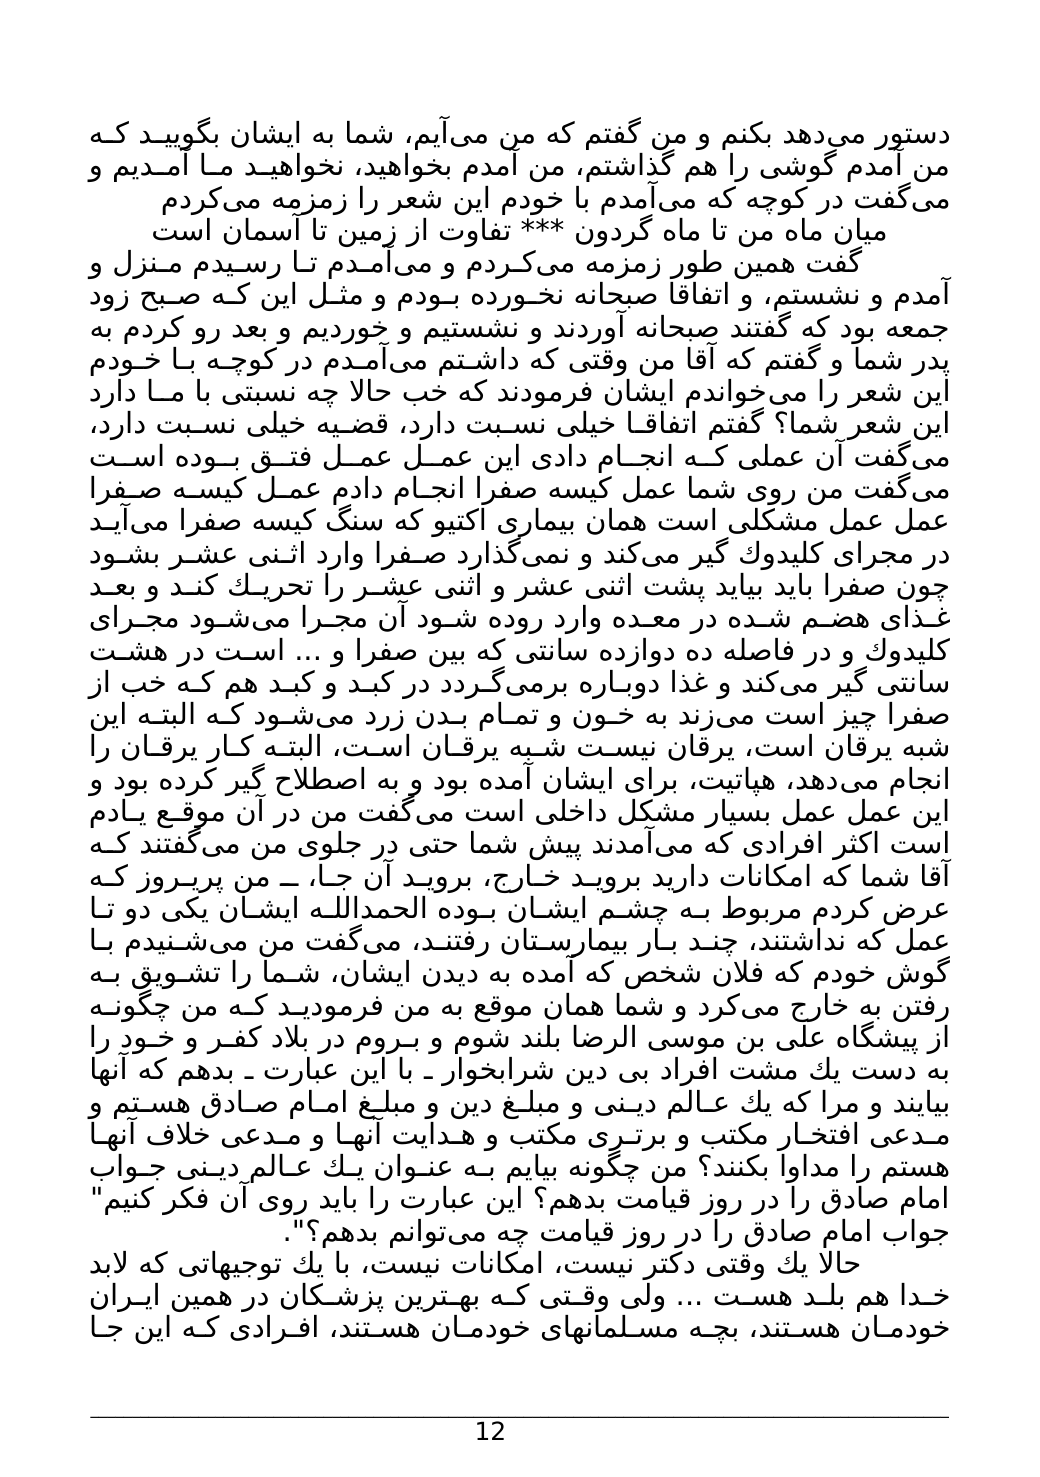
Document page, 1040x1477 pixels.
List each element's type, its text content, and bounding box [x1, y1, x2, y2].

text گفت همین طور زمزمه می‌كردم و می‌آمدم تا رسیدم منزل و آمدم و نشستم، و اتفاقا صبحانه نخورده بودم و مثل این كه صبح زود جمعه بود كه گفتند صبحانه آوردند و نشستیم و خوردیم و بعد رو كردم به پدر شما و گفتم كه آقا من وقتی كه داشتم می‌آمدم در كوچه با خودم این شعر را می‌خواندم ایشان فرمودند كه خب حالا چه نسبتی با ما دارد این شعر شما؟ گفتم اتفاقا خیلی نسبت دارد، قضیه خیلی نسبت دارد، می‌گفت آن عملی كه انجام دادی این عمل عمل فتق بوده است می‌گفت من روی شما عمل كیسه صفرا انجام دادم عمل كیسه صفرا عمل عمل مشكلی است همان بیماری اكتیو كه سنگ كیسه صفرا می‌آید در مجرای كلیدوك گیر می‌كند و نمی‌گذارد صفرا وارد اثنی عشر بشود چون صفرا باید بیاید پشت اثنی عشر و اثنی عشر را تحریك كند و بعد غذای هضم شده در معده وارد روده شود آن مجرا می‌شود مجرای كلیدوك و در فاصله ده دوازده سانتی كه بین صفرا و ... است در هشت سانتی گیر می‌كند و غذا دوباره برمی‌گردد در كبد و كبد هم كه خب از صفرا چیز است می‌زند به خون و تمام بدن زرد می‌شود كه البته این شبه یرقان است، یرقان نیست شبه یرقان است، البته كار یرقان را انجام می‌دهد، هپاتیت، برای ایشان آمده بود و به اصطلاح گیر كرده بود و این عمل عمل بسیار مشكل داخلی است می‌گفت من در آن موقع یادم است اكثر افرادی كه می‌آمدند پیش شما حتی در جلوی من می‌گفتند كه آقا شما كه امكانات دارید بروید خارج، بروید آن جا، ـ من پریروز كه عرض كردم مربوط به چشم ایشان بوده الحمدالله ایشان یكی دو تا عمل كه نداشتند، چند بار بیمارستان رفتند، می‌گفت من می‌شنیدم با گوش خودم كه فلان شخص كه آمده به دیدن ایشان، شما را تشویق به رفتن به خارج می‌كرد و شما همان موقع به من فرمودید كه من چگونه از پیشگاه علی بن موسی الرضا بلند شوم و بروم در بلاد كفر و خود را به دست یك مشت افراد بی دین شرابخوار ـ با این عبارت ـ بدهم كه آنها بیایند و مرا كه یك عالم دینی و مبلغ دین و مبلغ امام صادق هستم و مدعی افتخار مكتب و برتری مكتب و هدایت آنها و مدعی خلاف آنها هستم را مداوا بكنند؟ من چگونه بیایم به عنوان یك عالم دینی جواب امام صادق را در روز قیامت بدهم؟ این عبارت را باید روی آن فكر كنیم" جواب امام صادق را در روز قیامت چه می‌توانم بدهم؟". [89, 247, 951, 1248]
text میان ماه من تا ماه گردون‌ *** تفاوت از زمین تا آسمان است [89, 215, 951, 247]
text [89, 118, 951, 215]
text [89, 1248, 951, 1345]
